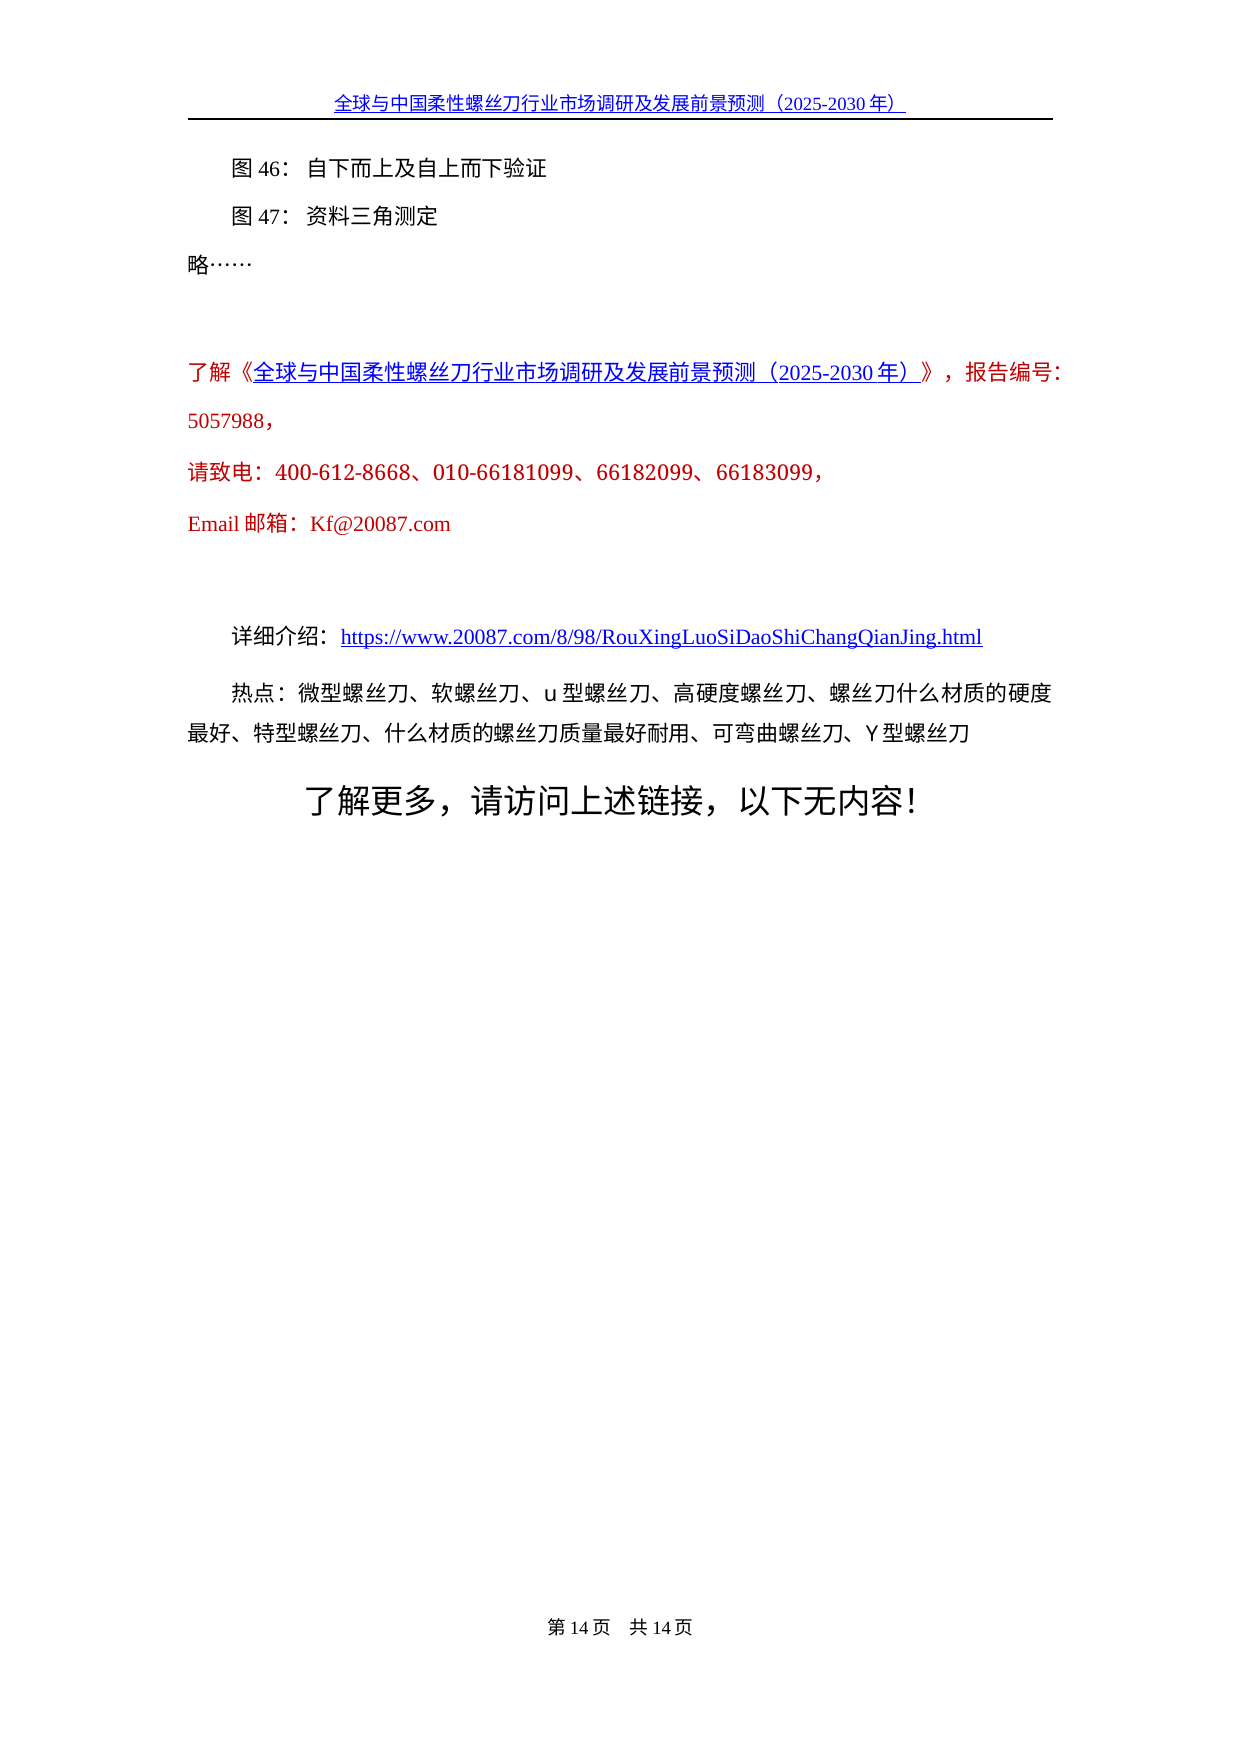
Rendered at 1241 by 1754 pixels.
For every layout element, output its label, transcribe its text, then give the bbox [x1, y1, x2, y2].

text Email邮箱：Kf@20087.com [187, 506, 1053, 538]
text 请致电：400-612-8668、010-66181099、66182099、66183099， [187, 454, 1053, 487]
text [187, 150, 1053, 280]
title 了解更多，请访问上述链接，以下无内容！ [187, 766, 1053, 831]
text 了解《全球与中国柔性螺丝刀行业市场调研及发展前景预测（2025-2030年）》，报告编号：5057988， [187, 354, 1053, 435]
text 详细介绍：https://www.20087.com/8/98/RouXingLuoSiDaoShiChangQianJing.html [187, 619, 1053, 651]
text 热点：微型螺丝刀、软螺丝刀、u型螺丝刀、高硬度螺丝刀、螺丝刀什么材质的硬度最好、特型螺丝刀、什么材质的螺丝刀质量最好耐用、可弯曲螺丝刀、Y型螺丝刀 [187, 676, 1053, 749]
